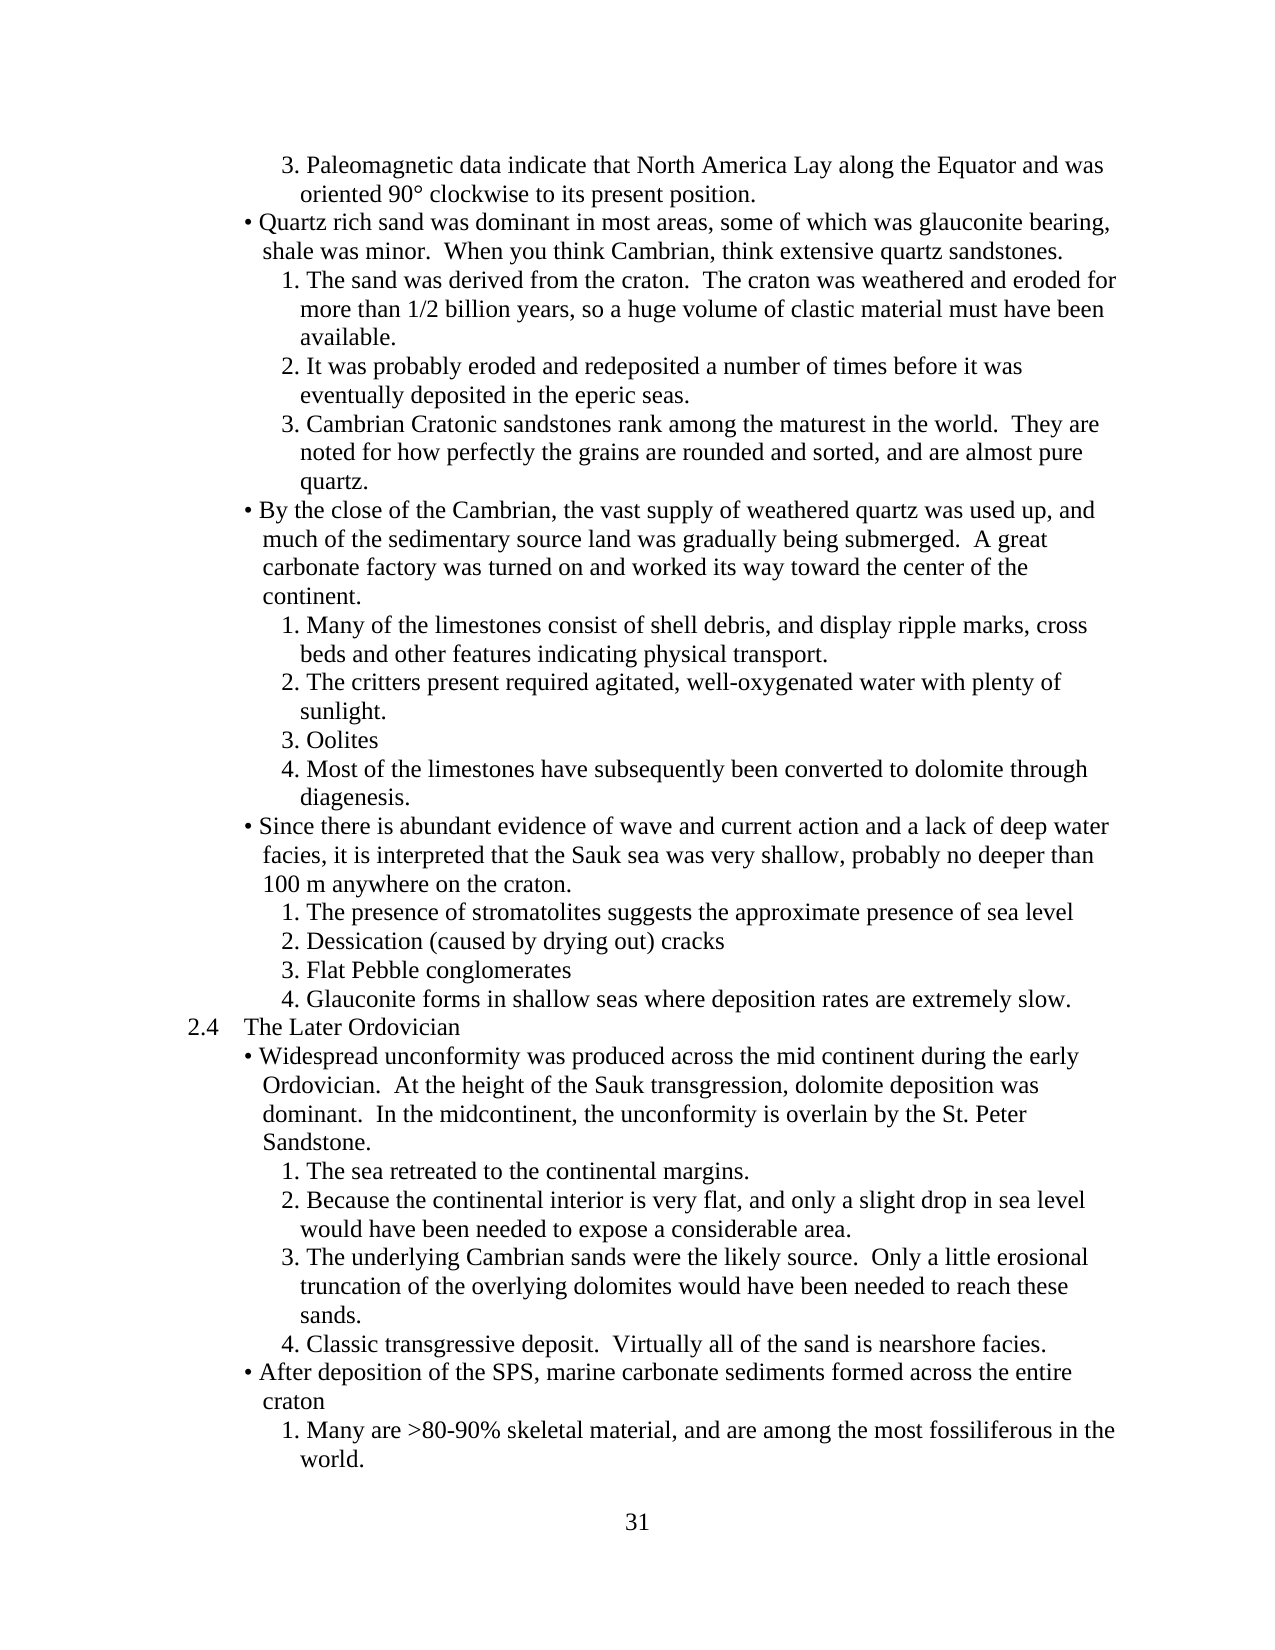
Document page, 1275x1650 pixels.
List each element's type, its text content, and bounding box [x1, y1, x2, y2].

text • Widespread unconformity was produced across the mid continent during the early Ordovician. At the height of the Sauk transgression, dolomite deposition was dominant. In the midcontinent, the unconformity is overlain by the St. Peter Sandstone. [244, 1041, 1125, 1156]
text 3. Paleomagnetic data indicate that North America Lay along the Equator and was oriented 90° clockwise to its present position. [281, 150, 1125, 207]
text 4. Glauconite forms in shallow seas where deposition rates are extremely slow. [281, 984, 1125, 1012]
text • Since there is abundant evidence of wave and current action and a lack of deep water facies, it is interpreted that the Sauk sea was very shallow, probably no deeper than 100 m anywhere on the craton. [244, 811, 1125, 897]
text 1. Many of the limestones consist of shell debris, and display ripple marks, cross beds and other features indicating physical transport. [281, 610, 1125, 667]
text 4. Classic transgressive deposit. Virtually all of the sand is nearshore facies. [281, 1329, 1125, 1357]
text 3. The underlying Cambrian sands were the likely source. Only a little erosional truncation of the overlying dolomites would have been needed to reach these sands. [281, 1242, 1125, 1329]
text 3. Oolites [281, 725, 1125, 754]
text 4. Most of the limestones have subsequently been converted to dolomite through diagenesis. [281, 754, 1125, 811]
text 2. Dessication (caused by drying out) cracks [281, 926, 1125, 955]
text 2.4 The Later Ordovician [187, 1012, 1125, 1041]
text • After deposition of the SPS, marine carbonate sediments formed across the entire craton [244, 1357, 1125, 1415]
text 2. The critters present required agitated, well-oxygenated water with plenty of sunlight. [281, 667, 1125, 725]
text 1. The presence of stromatolites suggests the approximate presence of sea level [281, 897, 1125, 926]
text 2. It was probably eroded and redeposited a number of times before it was eventually deposited in the eperic seas. [281, 351, 1125, 409]
text 1. The sea retreated to the continental margins. [281, 1156, 1125, 1185]
text 1. Many are >80-90% skeletal material, and are among the most fossiliferous in the world. [281, 1415, 1125, 1472]
text 3. Cambrian Cratonic sandstones rank among the maturest in the world. They are noted for how perfectly the grains are rounded and sorted, and are almost pure quartz. [281, 409, 1125, 495]
text 1. The sand was derived from the craton. The craton was weathered and eroded for more than 1/2 billion years, so a huge volume of clastic material must have been available. [281, 265, 1125, 351]
text • Quartz rich sand was dominant in most areas, some of which was glauconite bearing, shale was minor. When you think Cambrian, think extensive quartz sandstones. [244, 207, 1125, 265]
text 2. Because the continental interior is very flat, and only a slight drop in sea level would have been needed to expose a considerable area. [281, 1185, 1125, 1242]
text 3. Flat Pebble conglomerates [281, 955, 1125, 984]
text • By the close of the Cambrian, the vast supply of weathered quartz was used up, and much of the sedimentary source land was gradually being submerged. A great carbonate factory was turned on and worked its way toward the center of the continent. [244, 495, 1125, 610]
